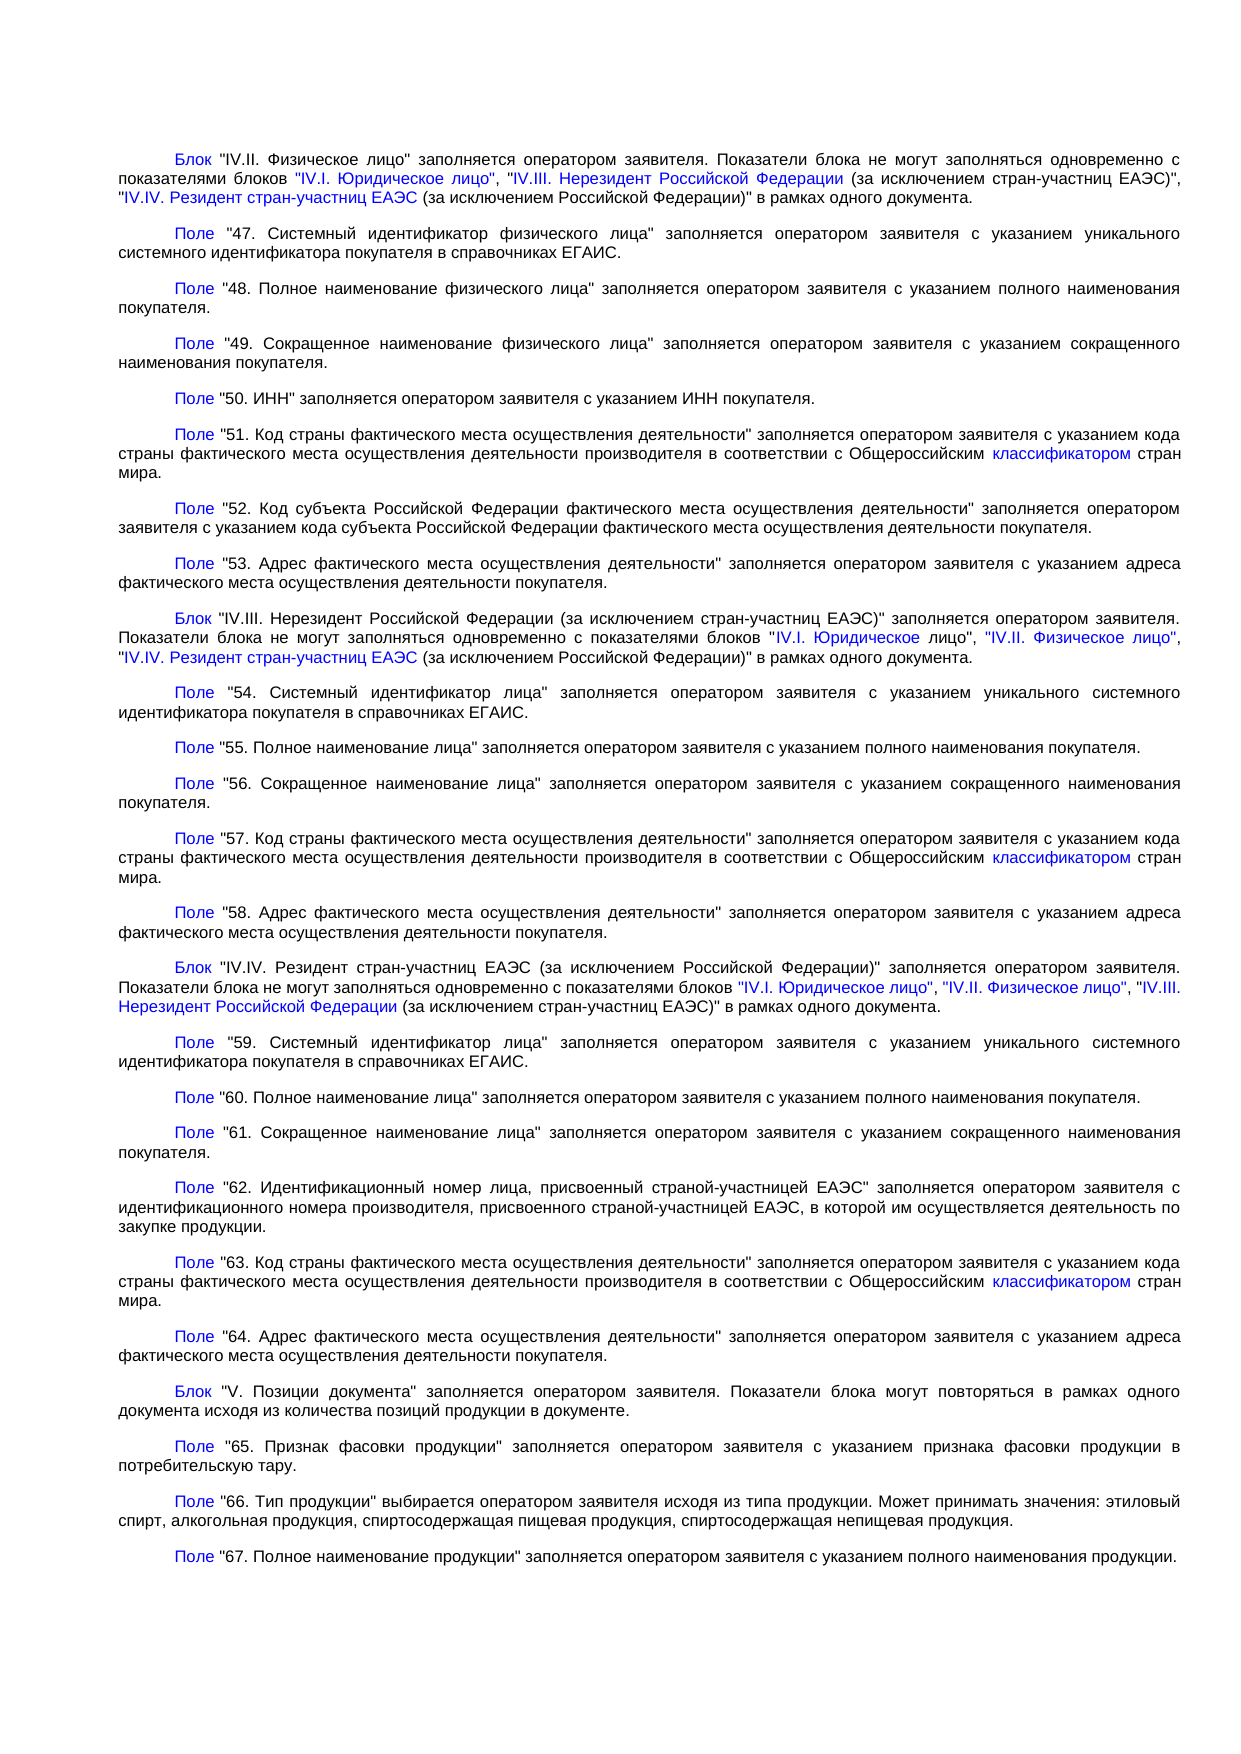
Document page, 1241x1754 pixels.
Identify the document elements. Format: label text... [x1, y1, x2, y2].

text Поле "66. Тип продукции" выбирается оператором заявителя исходя из типа продукции. Может принимать значения: этиловый спирт, алкогольная продукция, спиртосодержащая пищевая продукция, спиртосодержащая непищевая продукция. [118, 1492, 1181, 1530]
text Поле "61. Сокращенное наименование лица" заполняется оператором заявителя с указанием сокращенного наименования покупателя. [118, 1123, 1181, 1162]
text Блок "IV.II. Физическое лицо" заполняется оператором заявителя. Показатели блока не могут заполняться одновременно с показателями блоков "IV.I. Юридическое лицо", "IV.III. Нерезидент Российской Федерации (за исключением стран-участниц ЕАЭС)", "IV.IV. Резидент стран-участниц ЕАЭС (за исключением Российской Федерации)" в рамках одного документа. [118, 150, 1181, 207]
text Поле "59. Системный идентификатор лица" заполняется оператором заявителя с указанием уникального системного идентификатора покупателя в справочниках ЕГАИС. [118, 1032, 1181, 1071]
text Поле "52. Код субъекта Российской Федерации фактического места осуществления деятельности" заполняется оператором заявителя с указанием кода субъекта Российской Федерации фактического места осуществления деятельности покупателя. [118, 499, 1181, 537]
text Поле "58. Адрес фактического места осуществления деятельности" заполняется оператором заявителя с указанием адреса фактического места осуществления деятельности покупателя. [118, 903, 1181, 942]
text Поле "54. Системный идентификатор лица" заполняется оператором заявителя с указанием уникального системного идентификатора покупателя в справочниках ЕГАИС. [118, 683, 1181, 722]
text Поле "53. Адрес фактического места осуществления деятельности" заполняется оператором заявителя с указанием адреса фактического места осуществления деятельности покупателя. [118, 554, 1181, 592]
text Блок "IV.IV. Резидент стран-участниц ЕАЭС (за исключением Российской Федерации)" заполняется оператором заявителя. Показатели блока не могут заполняться одновременно с показателями блоков "IV.I. Юридическое лицо", "IV.II. Физическое лицо", "IV.III. Нерезидент Российской Федерации (за исключением стран-участниц ЕАЭС)" в рамках одного документа. [118, 958, 1181, 1016]
text Поле "57. Код страны фактического места осуществления деятельности" заполняется оператором заявителя с указанием кода страны фактического места осуществления деятельности производителя в соответствии с Общероссийским классификатором стран мира. [118, 829, 1181, 887]
text Поле "62. Идентификационный номер лица, присвоенный страной-участницей ЕАЭС" заполняется оператором заявителя с идентификационного номера производителя, присвоенного страной-участницей ЕАЭС, в которой им осуществляется деятельность по закупке продукции. [118, 1178, 1181, 1236]
text Поле "67. Полное наименование продукции" заполняется оператором заявителя с указанием полного наименования продукции. [118, 1547, 1181, 1566]
text Поле "48. Полное наименование физического лица" заполняется оператором заявителя с указанием полного наименования покупателя. [118, 279, 1181, 317]
text Поле "63. Код страны фактического места осуществления деятельности" заполняется оператором заявителя с указанием кода страны фактического места осуществления деятельности производителя в соответствии с Общероссийским классификатором стран мира. [118, 1252, 1181, 1310]
text Поле "65. Признак фасовки продукции" заполняется оператором заявителя с указанием признака фасовки продукции в потребительскую тару. [118, 1437, 1181, 1475]
text Блок "V. Позиции документа" заполняется оператором заявителя. Показатели блока могут повторяться в рамках одного документа исходя из количества позиций продукции в документе. [118, 1382, 1181, 1420]
text Поле "47. Системный идентификатор физического лица" заполняется оператором заявителя с указанием уникального системного идентификатора покупателя в справочниках ЕГАИС. [118, 224, 1181, 262]
text Поле "51. Код страны фактического места осуществления деятельности" заполняется оператором заявителя с указанием кода страны фактического места осуществления деятельности производителя в соответствии с Общероссийским классификатором стран мира. [118, 425, 1181, 482]
text Блок "IV.III. Нерезидент Российской Федерации (за исключением стран-участниц ЕАЭС)" заполняется оператором заявителя. Показатели блока не могут заполняться одновременно с показателями блоков "IV.I. Юридическое лицо", "IV.II. Физическое лицо", "IV.IV. Резидент стран-участниц ЕАЭС (за исключением Российской Федерации)" в рамках одного документа. [118, 609, 1181, 667]
text Поле "64. Адрес фактического места осуществления деятельности" заполняется оператором заявителя с указанием адреса фактического места осуществления деятельности покупателя. [118, 1327, 1181, 1365]
text Поле "49. Сокращенное наименование физического лица" заполняется оператором заявителя с указанием сокращенного наименования покупателя. [118, 334, 1181, 372]
text Поле "55. Полное наименование лица" заполняется оператором заявителя с указанием полного наименования покупателя. [118, 738, 1181, 757]
text Поле "60. Полное наименование лица" заполняется оператором заявителя с указанием полного наименования покупателя. [118, 1087, 1181, 1107]
text Поле "50. ИНН" заполняется оператором заявителя с указанием ИНН покупателя. [118, 389, 1181, 408]
text Поле "56. Сокращенное наименование лица" заполняется оператором заявителя с указанием сокращенного наименования покупателя. [118, 774, 1181, 812]
